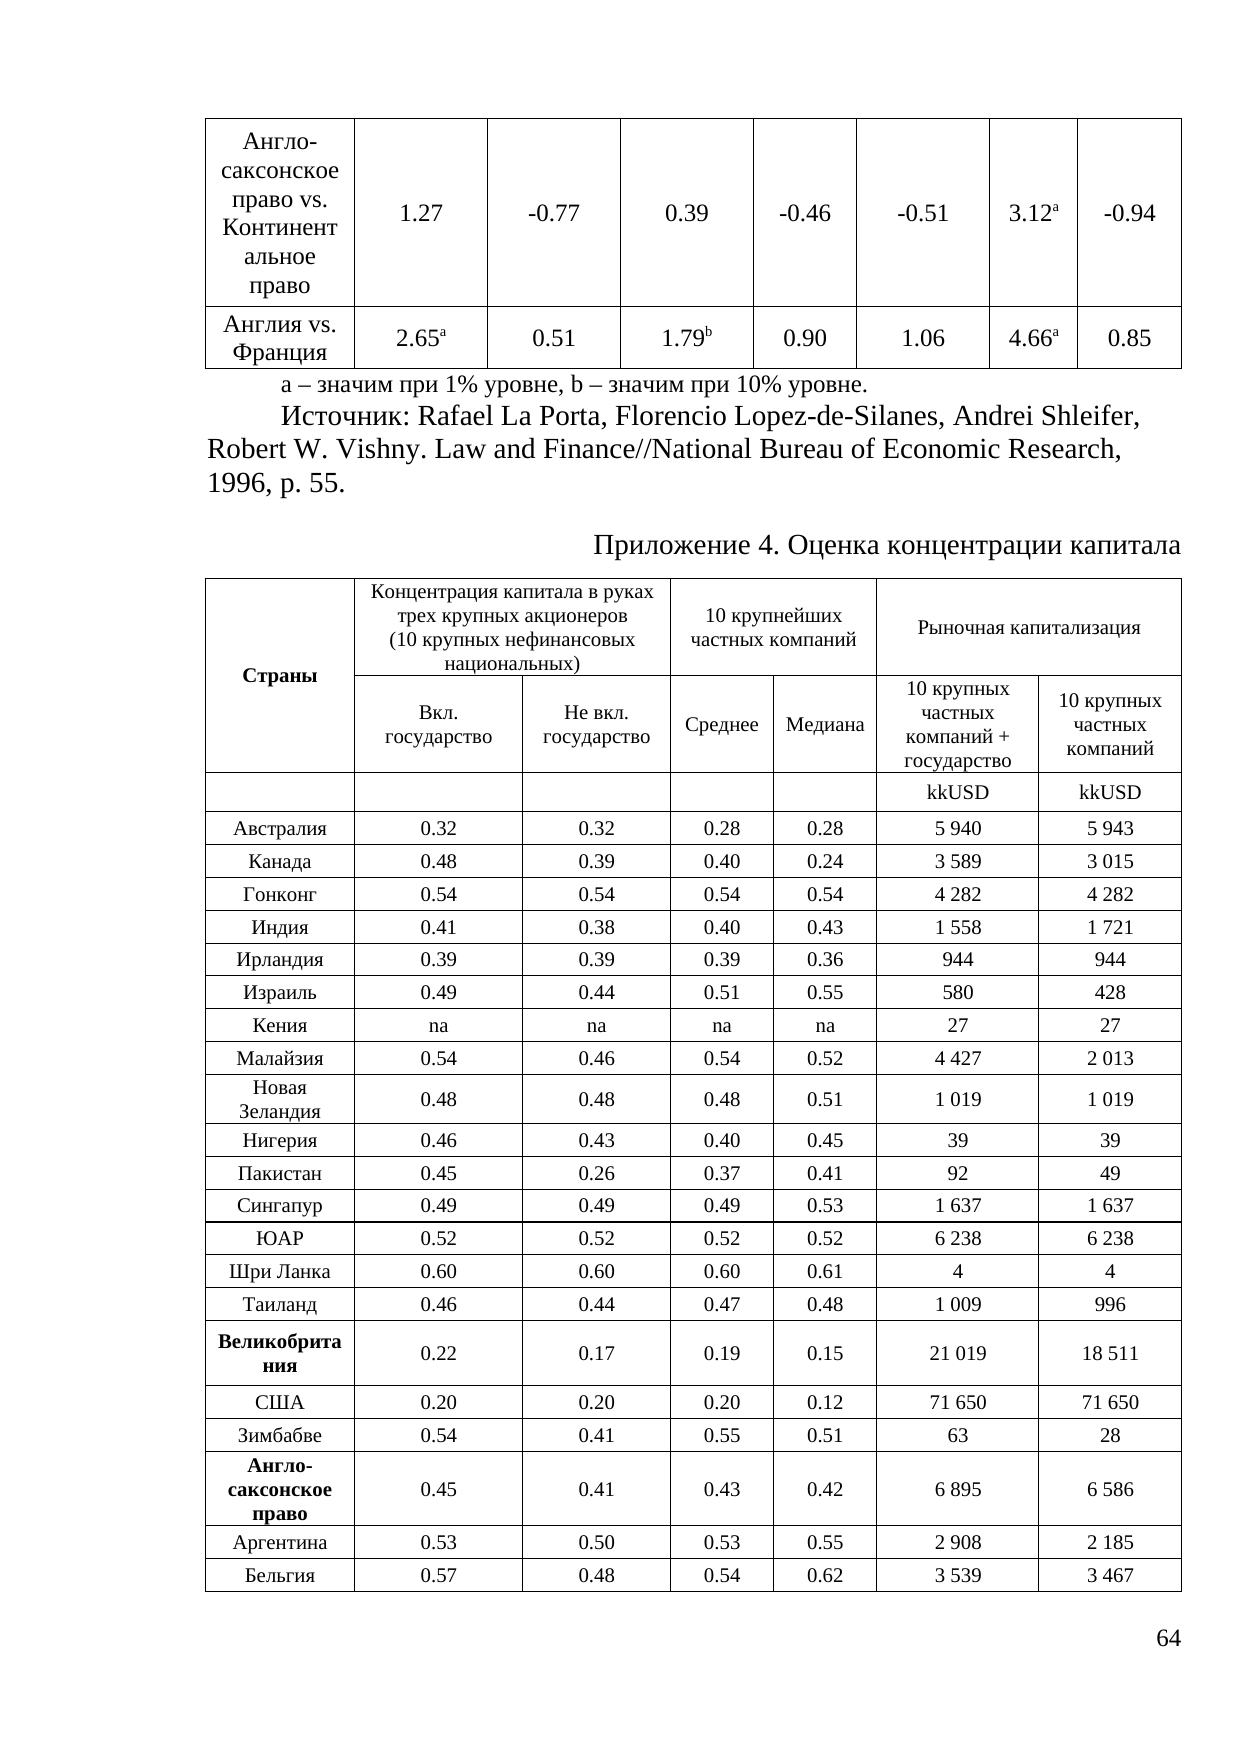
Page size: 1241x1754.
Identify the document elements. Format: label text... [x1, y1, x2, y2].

table_cell Пакистан [206, 1157, 354, 1188]
table_cell 0.40 [671, 911, 773, 942]
table_cell 6 895 [877, 1452, 1038, 1525]
table_cell 0.90 [754, 307, 856, 368]
table_cell Бельгия [206, 1559, 354, 1591]
table_cell 0.24 [774, 845, 876, 877]
table_cell [355, 773, 522, 811]
table_cell 5 943 [1039, 812, 1181, 844]
table_cell 4 282 [877, 878, 1038, 910]
table_cell 0.54 [671, 1042, 773, 1074]
table_header Концентрация капитала в руках трех крупных акционеров (10 крупных нефинансовых национальных) [355, 579, 670, 675]
table_cell 0.45 [774, 1124, 876, 1156]
table_cell 0.20 [671, 1386, 773, 1418]
table_cell 0.40 [671, 845, 773, 877]
table_cell kkUSD [877, 773, 1038, 811]
table_cell 0.28 [774, 812, 876, 844]
table_cell 0.60 [671, 1255, 773, 1287]
table_cell 3 539 [877, 1559, 1038, 1591]
table_cell 0.22 [355, 1321, 522, 1385]
table_cell 0.53 [774, 1190, 876, 1221]
table_cell 0.45 [355, 1157, 522, 1188]
table_cell [671, 773, 773, 811]
table_cell kkUSD [1039, 773, 1181, 811]
table_cell 0.40 [671, 1124, 773, 1156]
table_cell 0.52 [774, 1223, 876, 1254]
table_cell 2 908 [877, 1526, 1038, 1558]
table_cell 0.61 [774, 1255, 876, 1287]
table_cell 0.43 [774, 911, 876, 942]
table_cell -0.46 [754, 119, 856, 306]
table_cell -0.51 [857, 119, 989, 306]
table_cell 0.55 [774, 976, 876, 1008]
table_cell Англия vs. Франция [206, 307, 354, 368]
table_cell 0.28 [671, 812, 773, 844]
table_cell 2 013 [1039, 1042, 1181, 1074]
table_header Страны [206, 579, 354, 772]
table_cell 0.49 [355, 976, 522, 1008]
table_cell -0.94 [1078, 119, 1181, 306]
table_cell Малайзия [206, 1042, 354, 1074]
table_cell 0.60 [523, 1255, 670, 1287]
table_cell 27 [877, 1009, 1038, 1041]
table_cell 0.39 [621, 119, 753, 306]
table_cell Новая Зеландия [206, 1075, 354, 1123]
table_cell [206, 773, 354, 811]
table_cell 0.53 [355, 1526, 522, 1558]
table_cell 4 282 [1039, 878, 1181, 910]
table_cell 4 [877, 1255, 1038, 1287]
table_cell 0.36 [774, 944, 876, 975]
table_cell 0.60 [355, 1255, 522, 1287]
table_cell 0.54 [355, 1042, 522, 1074]
table_cell 0.37 [671, 1157, 773, 1188]
table_cell 0.43 [523, 1124, 670, 1156]
table_cell 1 009 [877, 1288, 1038, 1320]
table_cell 0.48 [355, 1075, 522, 1123]
table_cell 18 511 [1039, 1321, 1181, 1385]
table_cell 0.54 [355, 878, 522, 910]
table_cell 0.48 [774, 1288, 876, 1320]
table_cell 6 238 [877, 1223, 1038, 1254]
table_cell 0.39 [523, 944, 670, 975]
table_cell 0.54 [774, 878, 876, 910]
table_cell 27 [1039, 1009, 1181, 1041]
table_cell Медиана [774, 676, 876, 772]
table_cell США [206, 1386, 354, 1418]
table_cell 3 015 [1039, 845, 1181, 877]
table_cell 0.51 [671, 976, 773, 1008]
table_cell 3 467 [1039, 1559, 1181, 1591]
table_cell 0.15 [774, 1321, 876, 1385]
text Источник: Rafael La Porta, Florencio Lopez-de-Silanes, Andrei Shleifer, Robert W. Vishny. Law and Finance//National Bureau of Economic Research, 1996, p. 55. [207, 398, 1181, 498]
table_cell 3.12a [990, 119, 1077, 306]
table_cell Не вкл. государство [523, 676, 670, 772]
table_cell 0.48 [523, 1559, 670, 1591]
table_cell 1 721 [1039, 911, 1181, 942]
table_cell ЮАР [206, 1223, 354, 1254]
table_cell 0.46 [355, 1124, 522, 1156]
table_cell 0.62 [774, 1559, 876, 1591]
table_cell 0.85 [1078, 307, 1181, 368]
table_cell Англо-саксонское право vs. Континентальное право [206, 119, 354, 306]
table_cell 0.20 [523, 1386, 670, 1418]
table_cell 0.48 [355, 845, 522, 877]
table_cell 0.54 [671, 878, 773, 910]
table_cell 0.57 [355, 1559, 522, 1591]
table_cell 2 185 [1039, 1526, 1181, 1558]
table_cell Зимбабве [206, 1419, 354, 1451]
table_header 10 крупнейших частных компаний [671, 579, 876, 675]
text a – значим при 1% уровне, b – значим при 10% уровне. [207, 369, 1181, 398]
table_cell 996 [1039, 1288, 1181, 1320]
table_cell 0.51 [774, 1419, 876, 1451]
table_cell 0.51 [774, 1075, 876, 1123]
table_cell 0.19 [671, 1321, 773, 1385]
table_cell na [355, 1009, 522, 1041]
table_cell 0.49 [355, 1190, 522, 1221]
table_cell 0.52 [671, 1223, 773, 1254]
table_cell 92 [877, 1157, 1038, 1188]
table_cell 944 [1039, 944, 1181, 975]
table_cell 0.54 [523, 878, 670, 910]
table_cell 10 крупных частных компаний + государство [877, 676, 1038, 772]
table_cell Индия [206, 911, 354, 942]
table_cell 6 586 [1039, 1452, 1181, 1525]
table_cell Сингапур [206, 1190, 354, 1221]
table_cell 0.41 [523, 1419, 670, 1451]
table_cell 71 650 [877, 1386, 1038, 1418]
table_cell 0.38 [523, 911, 670, 942]
table_cell 0.47 [671, 1288, 773, 1320]
table_cell 71 650 [1039, 1386, 1181, 1418]
table_cell 1.27 [355, 119, 487, 306]
table_cell 0.49 [523, 1190, 670, 1221]
table_cell Нигерия [206, 1124, 354, 1156]
table_cell 0.49 [671, 1190, 773, 1221]
table_cell 1 637 [877, 1190, 1038, 1221]
table_cell 39 [877, 1124, 1038, 1156]
table_cell 0.54 [671, 1559, 773, 1591]
table_cell Великобритания [206, 1321, 354, 1385]
table_cell 944 [877, 944, 1038, 975]
table_cell 4.66a [990, 307, 1077, 368]
table_cell 0.46 [523, 1042, 670, 1074]
table_cell 428 [1039, 976, 1181, 1008]
table_cell 0.51 [488, 307, 620, 368]
table_cell 0.52 [523, 1223, 670, 1254]
table_cell 0.44 [523, 1288, 670, 1320]
table_cell 0.50 [523, 1526, 670, 1558]
table_cell 2.65a [355, 307, 487, 368]
table_cell 0.41 [774, 1157, 876, 1188]
table_cell Канада [206, 845, 354, 877]
table_cell 0.46 [355, 1288, 522, 1320]
table_cell 0.42 [774, 1452, 876, 1525]
text Приложение 4. Оценка концентрации капитала [207, 527, 1181, 561]
table_cell Ирландия [206, 944, 354, 975]
table_cell 39 [1039, 1124, 1181, 1156]
table_cell 28 [1039, 1419, 1181, 1451]
table_cell 0.12 [774, 1386, 876, 1418]
table_cell Таиланд [206, 1288, 354, 1320]
table_cell 0.32 [355, 812, 522, 844]
table_cell [523, 773, 670, 811]
table_cell 0.55 [774, 1526, 876, 1558]
table_cell 0.41 [355, 911, 522, 942]
table_cell 0.39 [523, 845, 670, 877]
table_cell 0.52 [774, 1042, 876, 1074]
table_cell 1.06 [857, 307, 989, 368]
table_cell 3 589 [877, 845, 1038, 877]
table_cell 63 [877, 1419, 1038, 1451]
table_cell 4 [1039, 1255, 1181, 1287]
table_cell 0.55 [671, 1419, 773, 1451]
table_cell 5 940 [877, 812, 1038, 844]
table_cell Шри Ланка [206, 1255, 354, 1287]
table_cell [774, 773, 876, 811]
table_cell 580 [877, 976, 1038, 1008]
table_cell 1 019 [877, 1075, 1038, 1123]
table_cell 0.20 [355, 1386, 522, 1418]
table_cell Кения [206, 1009, 354, 1041]
table_cell 21 019 [877, 1321, 1038, 1385]
table_cell 0.32 [523, 812, 670, 844]
table_cell 1 558 [877, 911, 1038, 942]
table_cell -0.77 [488, 119, 620, 306]
table_cell 0.39 [355, 944, 522, 975]
table_header Рыночная капитализация [877, 579, 1181, 675]
table_cell 49 [1039, 1157, 1181, 1188]
table_cell Англо-саксонское право [206, 1452, 354, 1525]
table_cell Австралия [206, 812, 354, 844]
table_cell 0.52 [355, 1223, 522, 1254]
table_cell Среднее [671, 676, 773, 772]
table_cell 1.79b [621, 307, 753, 368]
table_cell 4 427 [877, 1042, 1038, 1074]
table_cell 6 238 [1039, 1223, 1181, 1254]
table_cell 0.54 [355, 1419, 522, 1451]
table_cell 0.48 [523, 1075, 670, 1123]
table_cell 0.26 [523, 1157, 670, 1188]
table_cell 0.53 [671, 1526, 773, 1558]
table_cell Вкл. государство [355, 676, 522, 772]
table_cell 1 637 [1039, 1190, 1181, 1221]
table_cell 1 019 [1039, 1075, 1181, 1123]
table_cell 10 крупных частных компаний [1039, 676, 1181, 772]
table_cell 0.41 [523, 1452, 670, 1525]
table_cell 0.48 [671, 1075, 773, 1123]
table_cell 0.44 [523, 976, 670, 1008]
table_cell na [671, 1009, 773, 1041]
table_cell Аргентина [206, 1526, 354, 1558]
table_cell 0.43 [671, 1452, 773, 1525]
table_cell Гонконг [206, 878, 354, 910]
table_cell Израиль [206, 976, 354, 1008]
table_cell 0.39 [671, 944, 773, 975]
table_cell 0.17 [523, 1321, 670, 1385]
table_cell na [523, 1009, 670, 1041]
table_cell na [774, 1009, 876, 1041]
table_cell 0.45 [355, 1452, 522, 1525]
